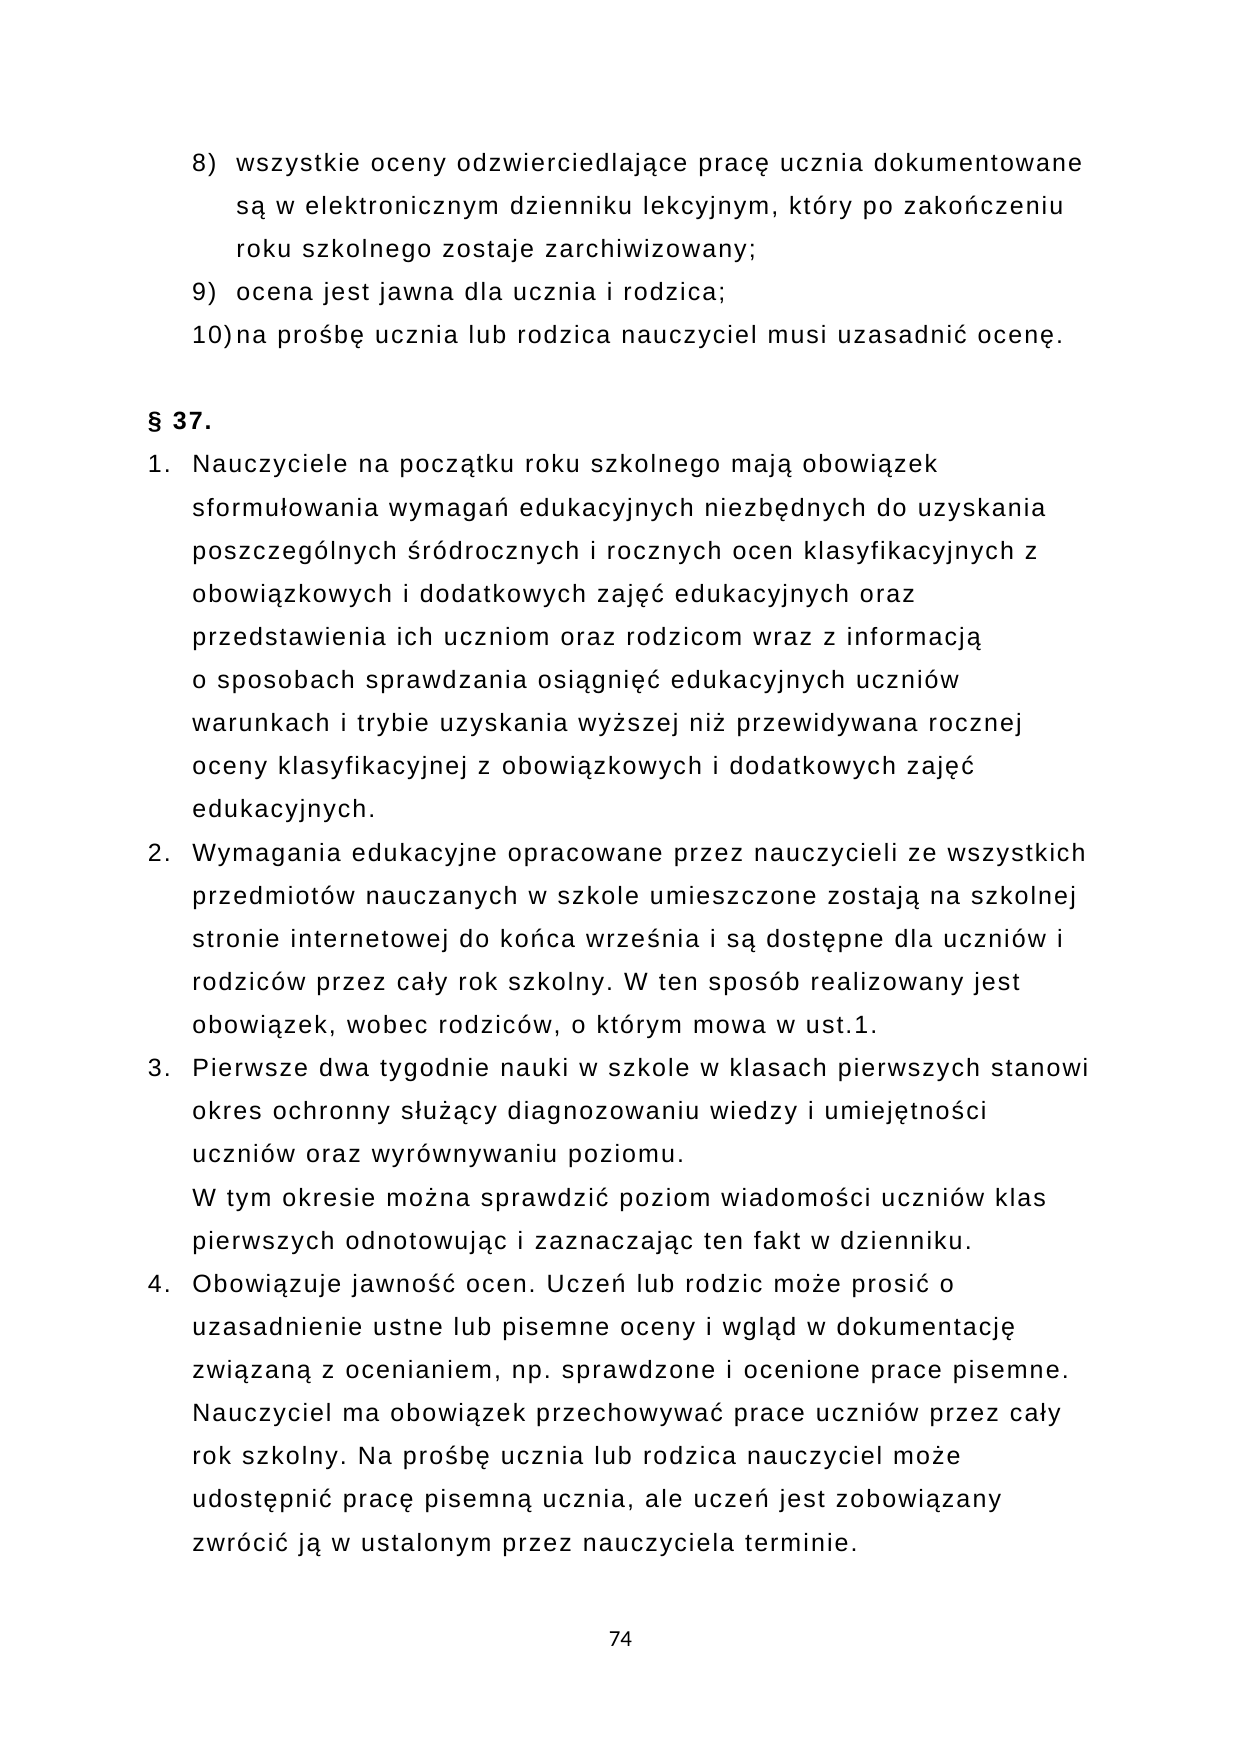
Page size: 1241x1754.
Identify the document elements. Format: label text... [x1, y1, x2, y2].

list Wymagania edukacyjne opracowane przez nauczycieli ze wszystkich przedmiotów nauczanych w szkole umieszczone zostają na szkolnej stronie internetowej do końca września i są dostępne dla uczniów i rodziców przez cały rok szkolny. W ten sposób realizowany jest obowiązek, wobec rodziców, o którym mowa w ust.1. [148, 838, 1093, 1039]
list wszystkie oceny odzwierciedlające pracę ucznia dokumentowane są w elektronicznym dzienniku lekcyjnym, który po zakończeniu roku szkolnego zostaje zarchiwizowany; [192, 148, 1093, 263]
text W tym okresie można sprawdzić poziom wiadomości uczniów klas pierwszych odnotowując i zaznaczając ten fakt w dzienniku. [192, 1183, 1093, 1254]
list Pierwsze dwa tygodnie nauki w szkole w klasach pierwszych stanowi okres ochronny służący diagnozowaniu wiedzy i umiejętności uczniów oraz wyrównywaniu poziomu. [148, 1053, 1093, 1168]
list Obowiązuje jawność ocen. Uczeń lub rodzic może prosić o uzasadnienie ustne lub pisemne oceny i wgląd w dokumentację związaną z ocenianiem, np. sprawdzone i ocenione prace pisemne. Nauczyciel ma obowiązek przechowywać prace uczniów przez cały rok szkolny. Na prośbę ucznia lub rodzica nauczyciel może udostępnić pracę pisemną ucznia, ale uczeń jest zobowiązany zwrócić ją w ustalonym przez nauczyciela terminie. [148, 1269, 1093, 1556]
text § 37. [148, 406, 1093, 435]
list na prośbę ucznia lub rodzica nauczyciel musi uzasadnić ocenę. [192, 320, 1093, 349]
list Nauczyciele na początku roku szkolnego mają obowiązek sformułowania wymagań edukacyjnych niezbędnych do uzyskania poszczególnych śródrocznych i rocznych ocen klasyfikacyjnych z obowiązkowych i dodatkowych zajęć edukacyjnych oraz przedstawienia ich uczniom oraz rodzicom wraz z informacją o sposobach sprawdzania osiągnięć edukacyjnych uczniów warunkach i trybie uzyskania wyższej niż przewidywana rocznej oceny klasyfikacyjnej z obowiązkowych i dodatkowych zajęć edukacyjnych. [148, 449, 1093, 823]
list ocena jest jawna dla ucznia i rodzica; [192, 277, 1093, 306]
